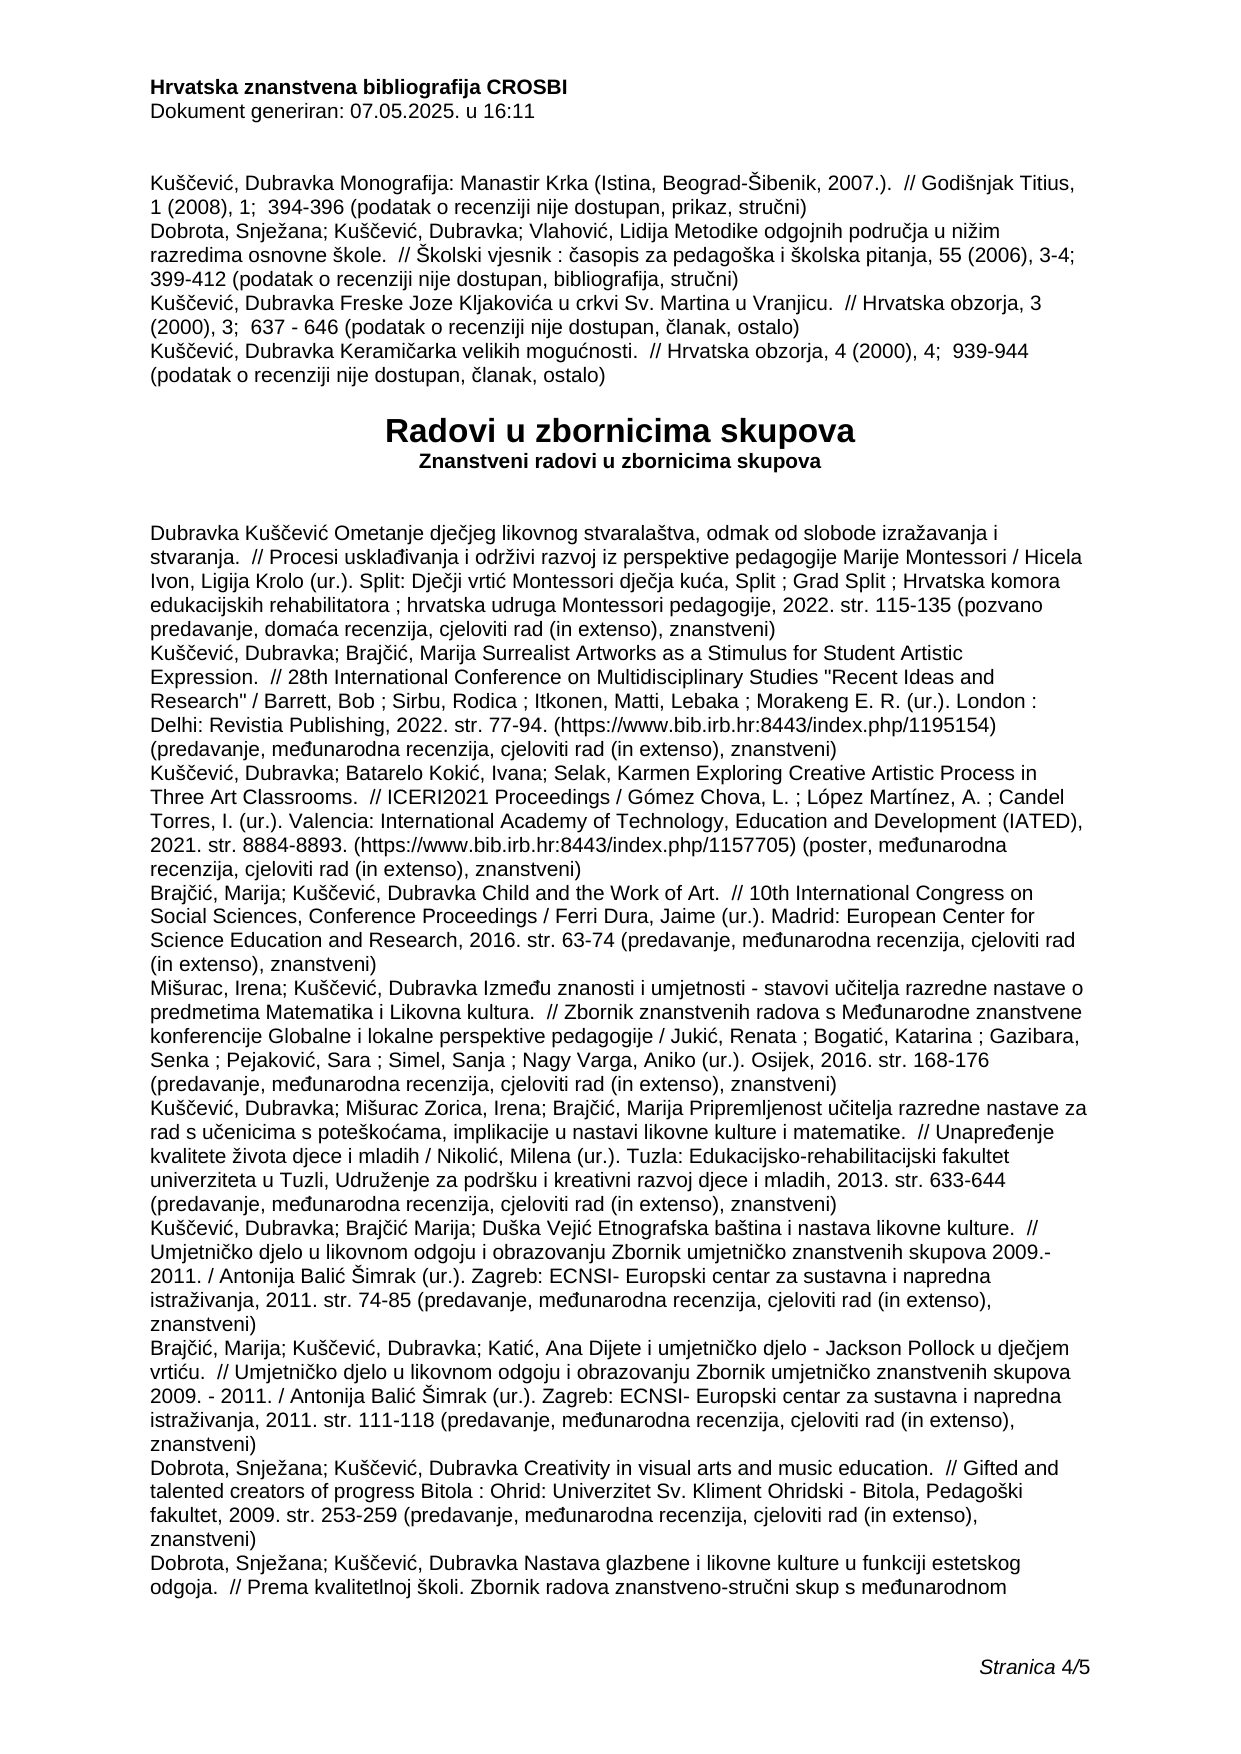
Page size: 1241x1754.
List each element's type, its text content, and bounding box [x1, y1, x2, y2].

text Kuščević, Dubravka; Brajčić, Marija [150, 641, 1090, 761]
text Mišurac, Irena; Kuščević, Dubravka [150, 976, 1090, 1096]
subtitle Radovi u zbornicima skupova [150, 411, 1090, 449]
text Kuščević, Dubravka; Brajčić Marija; Duška Vejić [150, 1216, 1090, 1336]
text Brajčić, Marija; Kuščević, Dubravka; Katić, Ana [150, 1336, 1090, 1455]
text Kuščević, Dubravka [150, 339, 1090, 387]
text Kuščević, Dubravka [150, 171, 1090, 219]
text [150, 1551, 1090, 1599]
text Brajčić, Marija; Kuščević, Dubravka [150, 880, 1090, 976]
subtitle Znanstveni radovi u zbornicima skupova [150, 449, 1090, 473]
text Kuščević, Dubravka; Mišurac Zorica, Irena; Brajčić, Marija [150, 1096, 1090, 1216]
text Dobrota, Snježana; Kuščević, Dubravka; Vlahović, Lidija [150, 219, 1090, 291]
text Dubravka Kuščević [150, 521, 1090, 641]
text Dobrota, Snježana; Kuščević, Dubravka [150, 1455, 1090, 1551]
text Kuščević, Dubravka; Batarelo Kokić, Ivana; Selak, Karmen [150, 761, 1090, 880]
text Kuščević, Dubravka [150, 291, 1090, 339]
